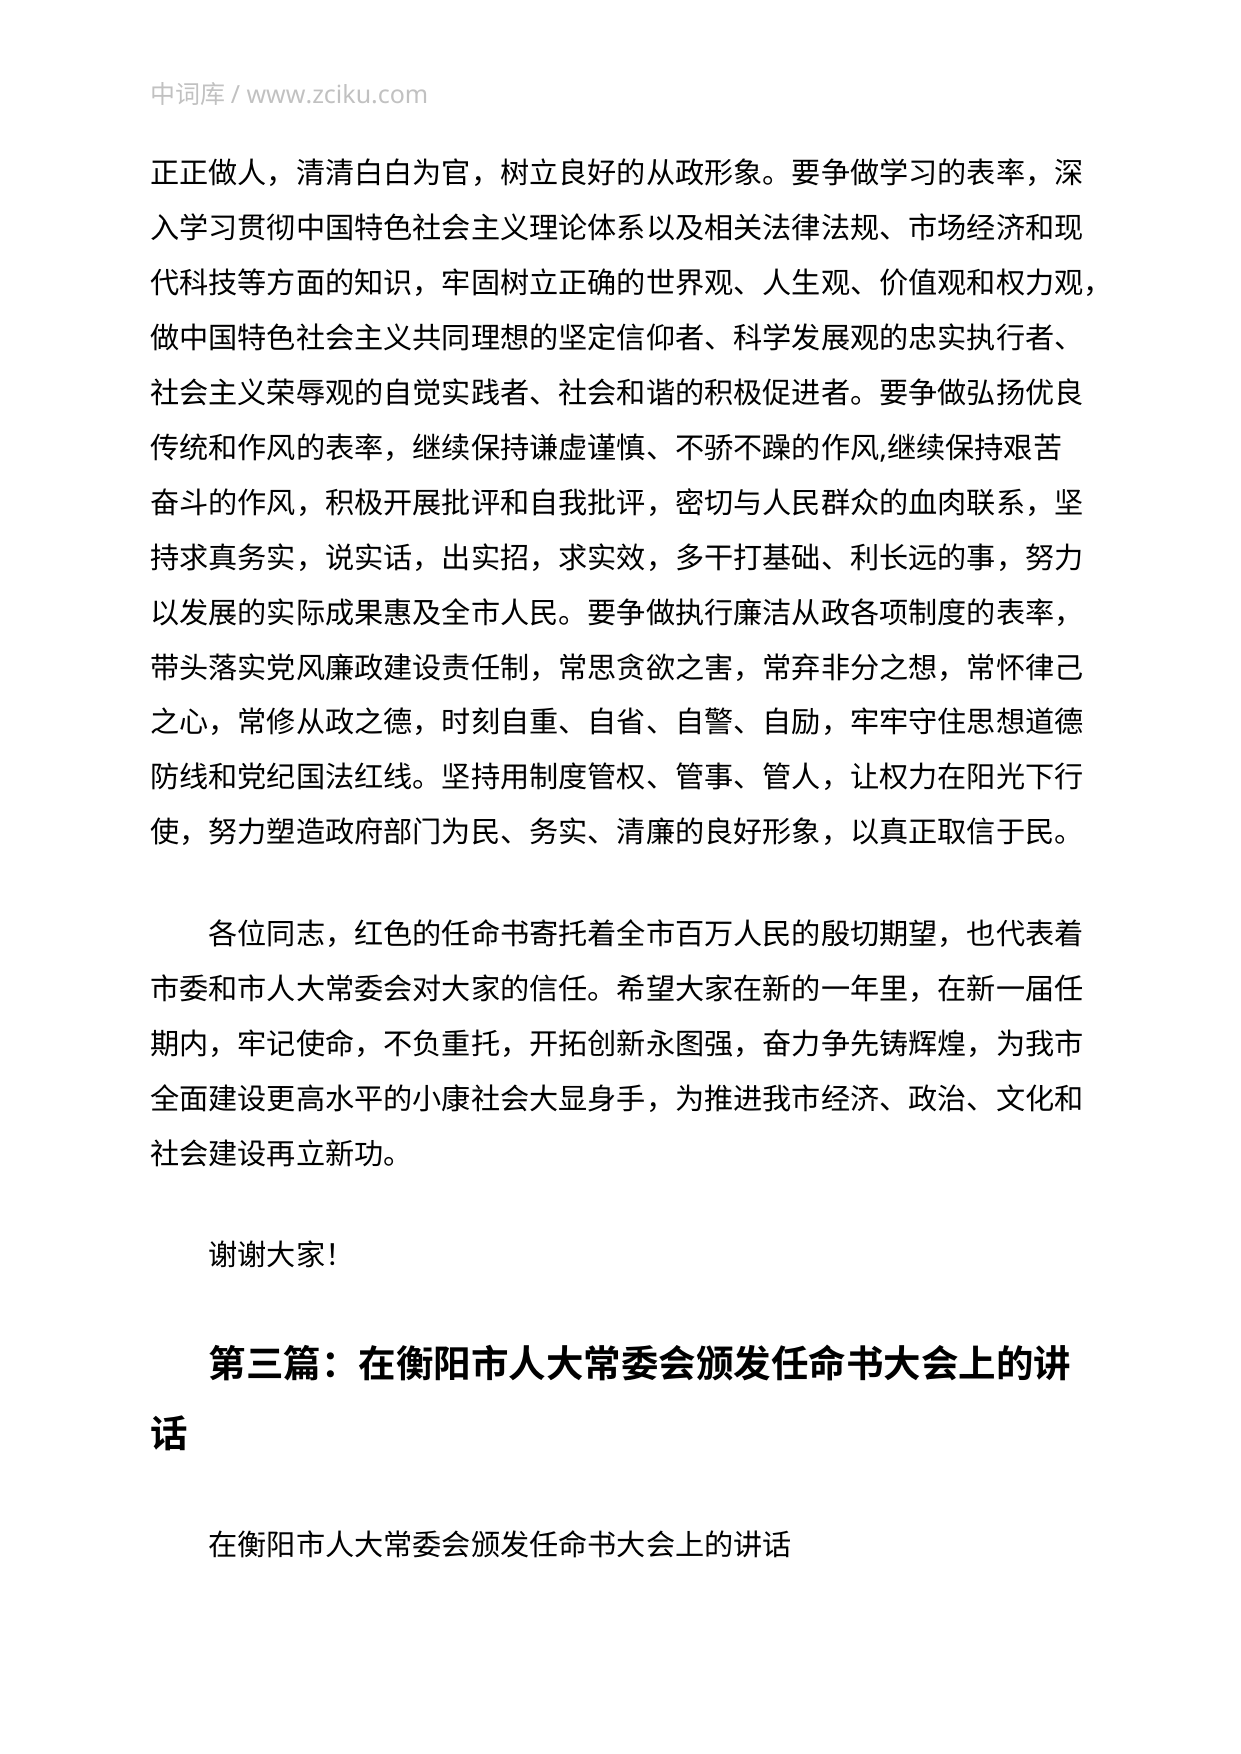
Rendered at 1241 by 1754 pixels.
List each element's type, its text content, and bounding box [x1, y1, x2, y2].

text 在衡阳市人大常委会颁发任命书大会上的讲话 [150, 1522, 1090, 1564]
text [150, 150, 1090, 851]
text 各位同志，红色的任命书寄托着全市百万人民的殷切期望，也代表着市委和市人大常委会对大家的信任。希望大家在新的一年里，在新一届任期内，牢记使命，不负重托，开拓创新永图强，奋力争先铸辉煌，为我市全面建设更高水平的小康社会大显身手，为推进我市经济、政治、文化和社会建设再立新功。 [150, 911, 1090, 1172]
text 谢谢大家！ [150, 1232, 1090, 1274]
text 第三篇：在衡阳市人大常委会颁发任命书大会上的讲话 [150, 1334, 1090, 1458]
